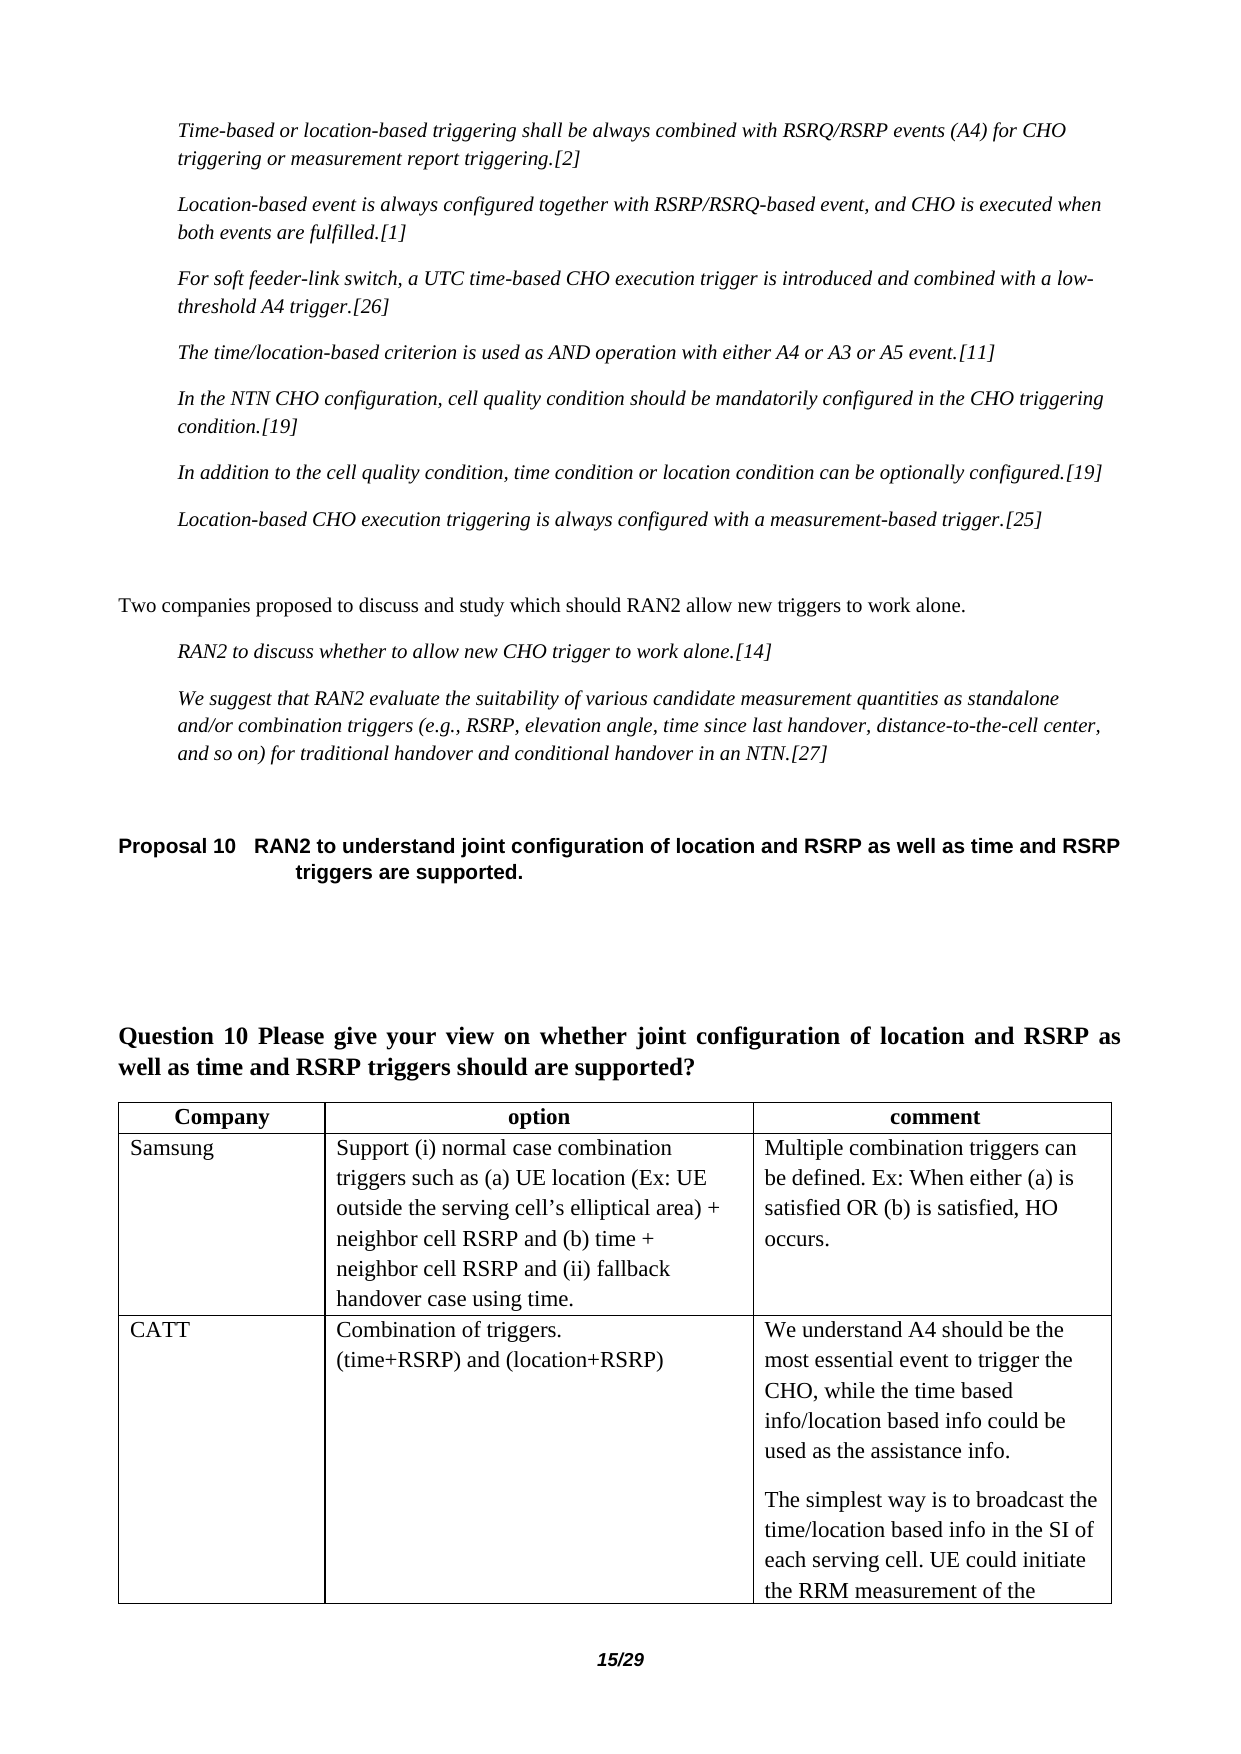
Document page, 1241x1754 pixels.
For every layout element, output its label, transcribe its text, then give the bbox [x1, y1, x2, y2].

text Location-based CHO execution triggering is always configured with a measurement-based trigger.[25] [177, 507, 1122, 531]
text The time/location-based criterion is used as AND operation with either A4 or A3 or A5 event.[11] [177, 340, 1122, 364]
text We suggest that RAN2 evaluate the suitability of various candidate measurement quantities as standalone and/or combination triggers (e.g., RSRP, elevation angle, time since last handover, distance-to-the-cell center, and so on) for traditional handover and conditional handover in an NTN.[27] [177, 686, 1122, 765]
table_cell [754, 1316, 1111, 1603]
table_header comment [754, 1103, 1111, 1133]
text Two companies proposed to discuss and study which should RAN2 allow new triggers to work alone. [118, 593, 1122, 617]
text Question 10 Please give your view on whether joint configuration of location and RSRP as well as time and RSRP triggers should are supported? [118, 1021, 1122, 1081]
table_cell Support (i) normal case combination triggers such as (a) UE location (Ex: UE outside the serving cell’s elliptical area) + neighbor cell RSRP and (b) time + neighbor cell RSRP and (ii) fallback handover case using time. [326, 1134, 753, 1315]
table_cell CATT [119, 1316, 324, 1603]
table_cell Samsung [119, 1134, 324, 1315]
text RAN2 to understand joint configuration of location and RSRP as well as time and RSRP triggers are supported. [118, 834, 1122, 883]
text In the NTN CHO configuration, cell quality condition should be mandatorily configured in the CHO triggering condition.[19] [177, 386, 1122, 438]
text Time-based or location-based triggering shall be always combined with RSRQ/RSRP events (A4) for CHO triggering or measurement report triggering.[2] [177, 118, 1122, 170]
table_header option [326, 1103, 753, 1133]
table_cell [326, 1316, 753, 1603]
text In addition to the cell quality condition, time condition or location condition can be optionally configured.[19] [177, 460, 1122, 484]
text RAN2 to discuss whether to allow new CHO trigger to work alone.[14] [177, 639, 1122, 663]
text For soft feeder-link switch, a UTC time-based CHO execution trigger is introduced and combined with a low-threshold A4 trigger.[26] [177, 266, 1122, 318]
table_header Company [119, 1103, 324, 1133]
table_cell Multiple combination triggers can be defined. Ex: When either (a) is satisfied OR (b) is satisfied, HO occurs. [754, 1134, 1111, 1315]
text Location-based event is always configured together with RSRP/RSRQ-based event, and CHO is executed when both events are fulfilled.[1] [177, 192, 1122, 244]
